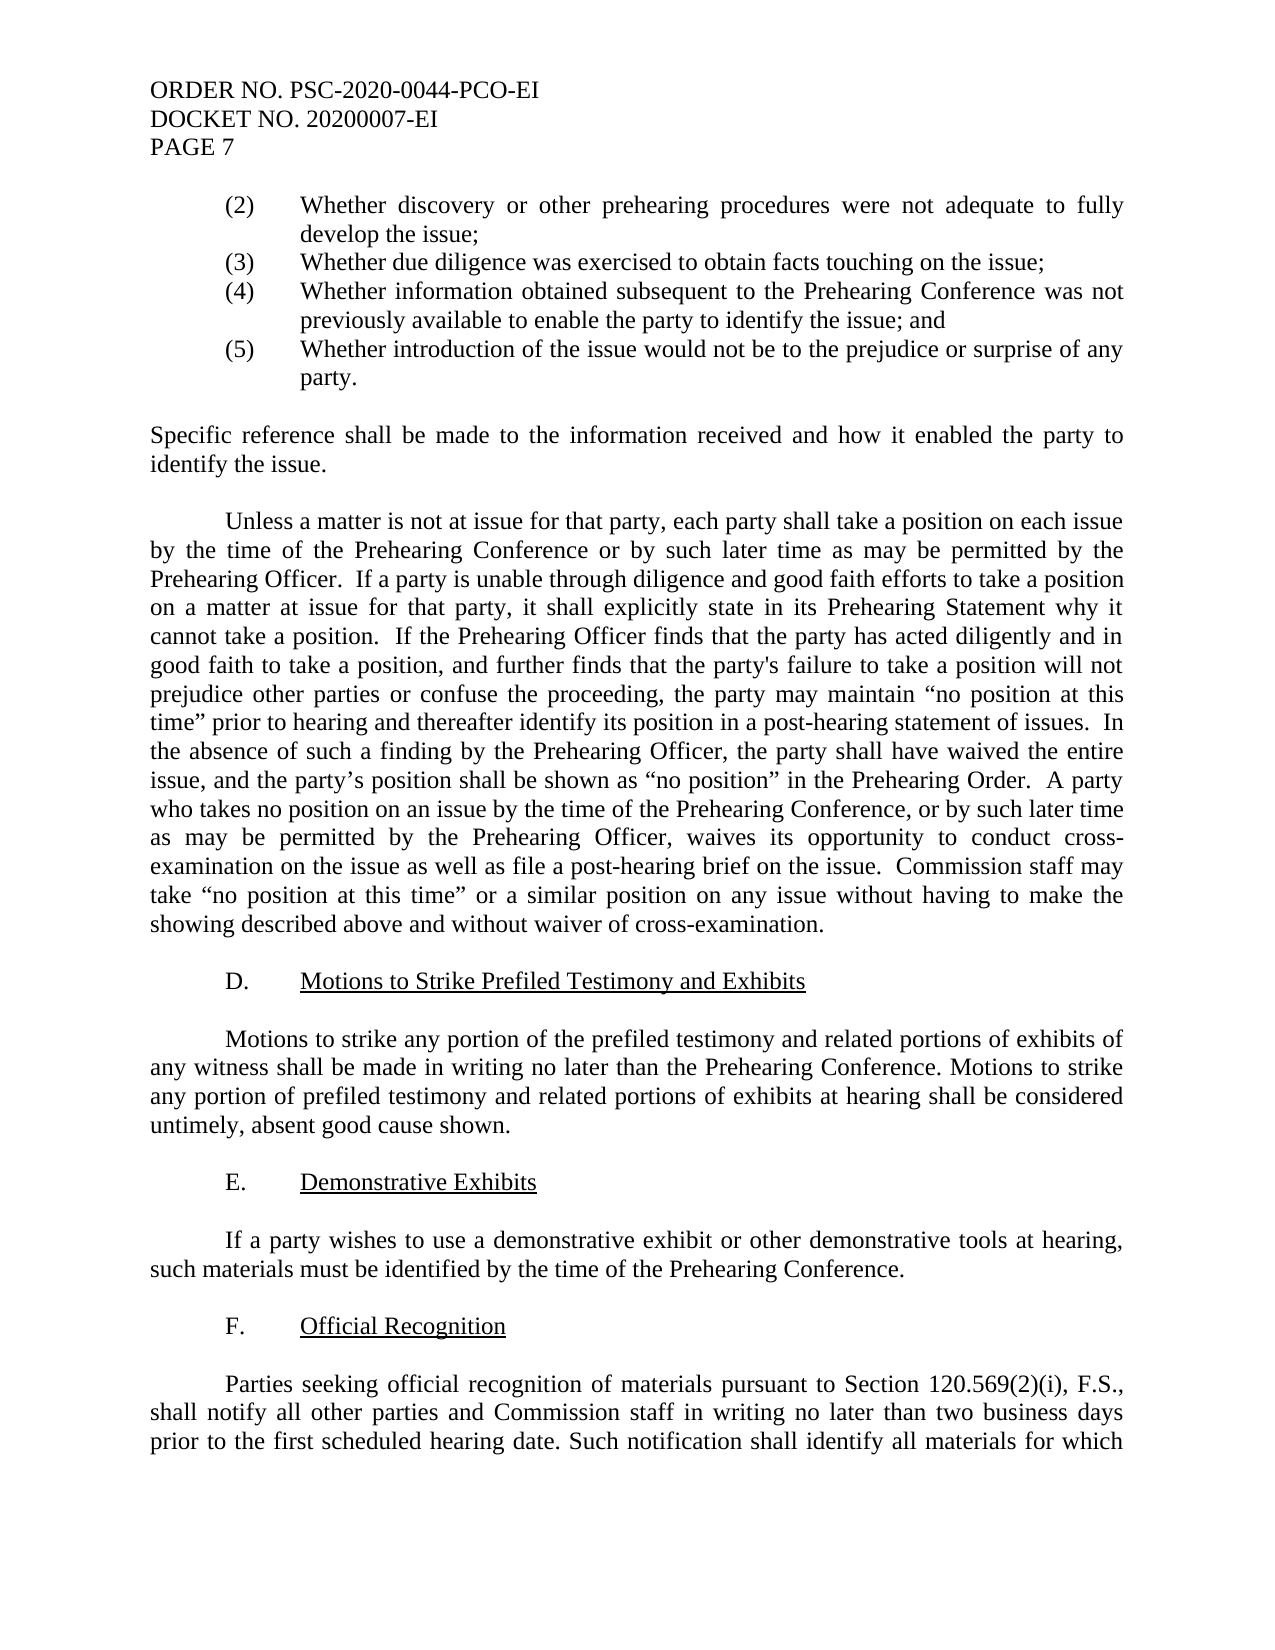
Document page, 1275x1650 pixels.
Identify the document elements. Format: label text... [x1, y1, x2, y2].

list Whether information obtained subsequent to the Prehearing Conference was not previously available to enable the party to identify the issue; and [225, 276, 1125, 334]
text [150, 1369, 1125, 1455]
text If a party wishes to use a demonstrative exhibit or other demonstrative tools at hearing, such materials must be identified by the time of the Prehearing Conference. [150, 1225, 1125, 1282]
text Motions to strike any portion of the prefiled testimony and related portions of exhibits of any witness shall be made in writing no later than the Prehearing Conference. Motions to strike any portion of prefiled testimony and related portions of exhibits at hearing shall be considered untimely, absent good cause shown. [150, 1024, 1125, 1139]
list Unless a matter is not at issue for that party, each party shall take a position on each issue by the time of the Prehearing Conference or by such later time as may be permitted by the Prehearing Officer. If a party is unable through diligence and good faith efforts to take a position on a matter at issue for that party, it shall explicitly state in its Prehearing Statement why it cannot take a position. If the Prehearing Officer finds that the party has acted diligently and in good faith to take a position, and further finds that the party's failure to take a position will not prejudice other parties or confuse the proceeding, the party may maintain “no position at this time” prior to hearing and thereafter identify its position in a post-hearing statement of issues. In the absence of such a finding by the Prehearing Officer, the party shall have waived the entire issue, and the party’s position shall be shown as “no position” in the Prehearing Order. A party who takes no position on an issue by the time of the Prehearing Conference, or by such later time as may be permitted by the Prehearing Officer, waives its opportunity to conduct cross-examination on the issue as well as file a post-hearing brief on the issue. Commission staff may take “no position at this time” or a similar position on any issue without having to make the showing described above and without waiver of cross-examination. [150, 506, 1125, 937]
list Specific reference shall be made to the information received and how it enabled the party to identify the issue. [150, 420, 1125, 477]
list Motions to Strike Prefiled Testimony and Exhibits [225, 966, 1125, 995]
list F. Official Recognition [150, 1311, 1125, 1340]
list Whether discovery or other prehearing procedures were not adequate to fully develop the issue; [225, 190, 1125, 247]
list Demonstrative Exhibits [225, 1167, 1125, 1196]
list Whether due diligence was exercised to obtain facts touching on the issue; [225, 247, 1125, 276]
list Whether introduction of the issue would not be to the prejudice or surprise of any party. [225, 334, 1125, 391]
